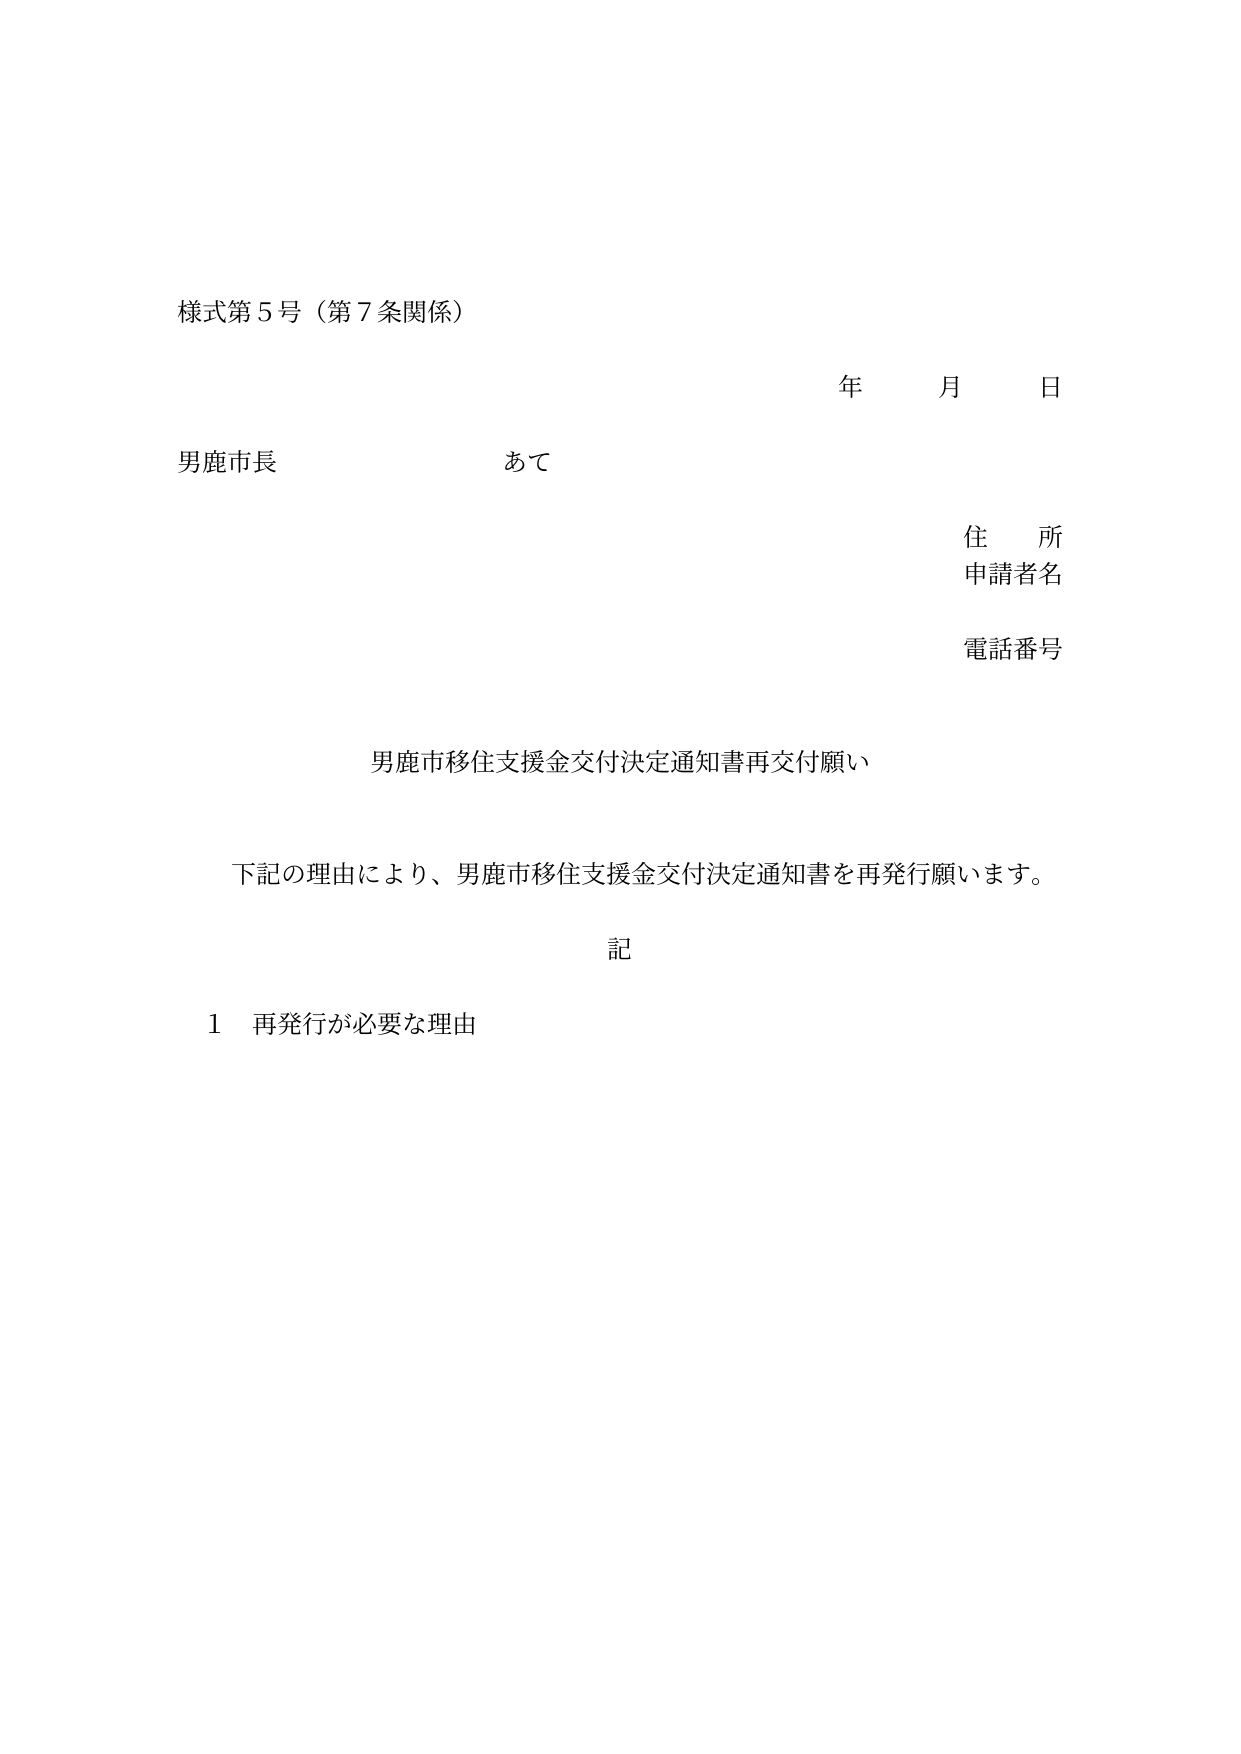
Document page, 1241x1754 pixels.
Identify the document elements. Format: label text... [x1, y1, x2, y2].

text 申請者名 [177, 554, 1063, 592]
text １ 再発行が必要な理由 [177, 1004, 1063, 1042]
text 住 所 [177, 517, 1063, 554]
text 男鹿市移住支援金交付決定通知書再交付願い [177, 742, 1063, 779]
text 下記の理由により、男鹿市移住支援金交付決定通知書を再発行願います。 [207, 854, 1048, 892]
text 年 月 日 [177, 367, 1063, 404]
subtitle 記 [177, 929, 1063, 967]
text 様式第５号（第７条関係） [177, 292, 1063, 329]
text 男鹿市長 あて [177, 442, 1063, 479]
text 電話番号 [177, 629, 1063, 667]
